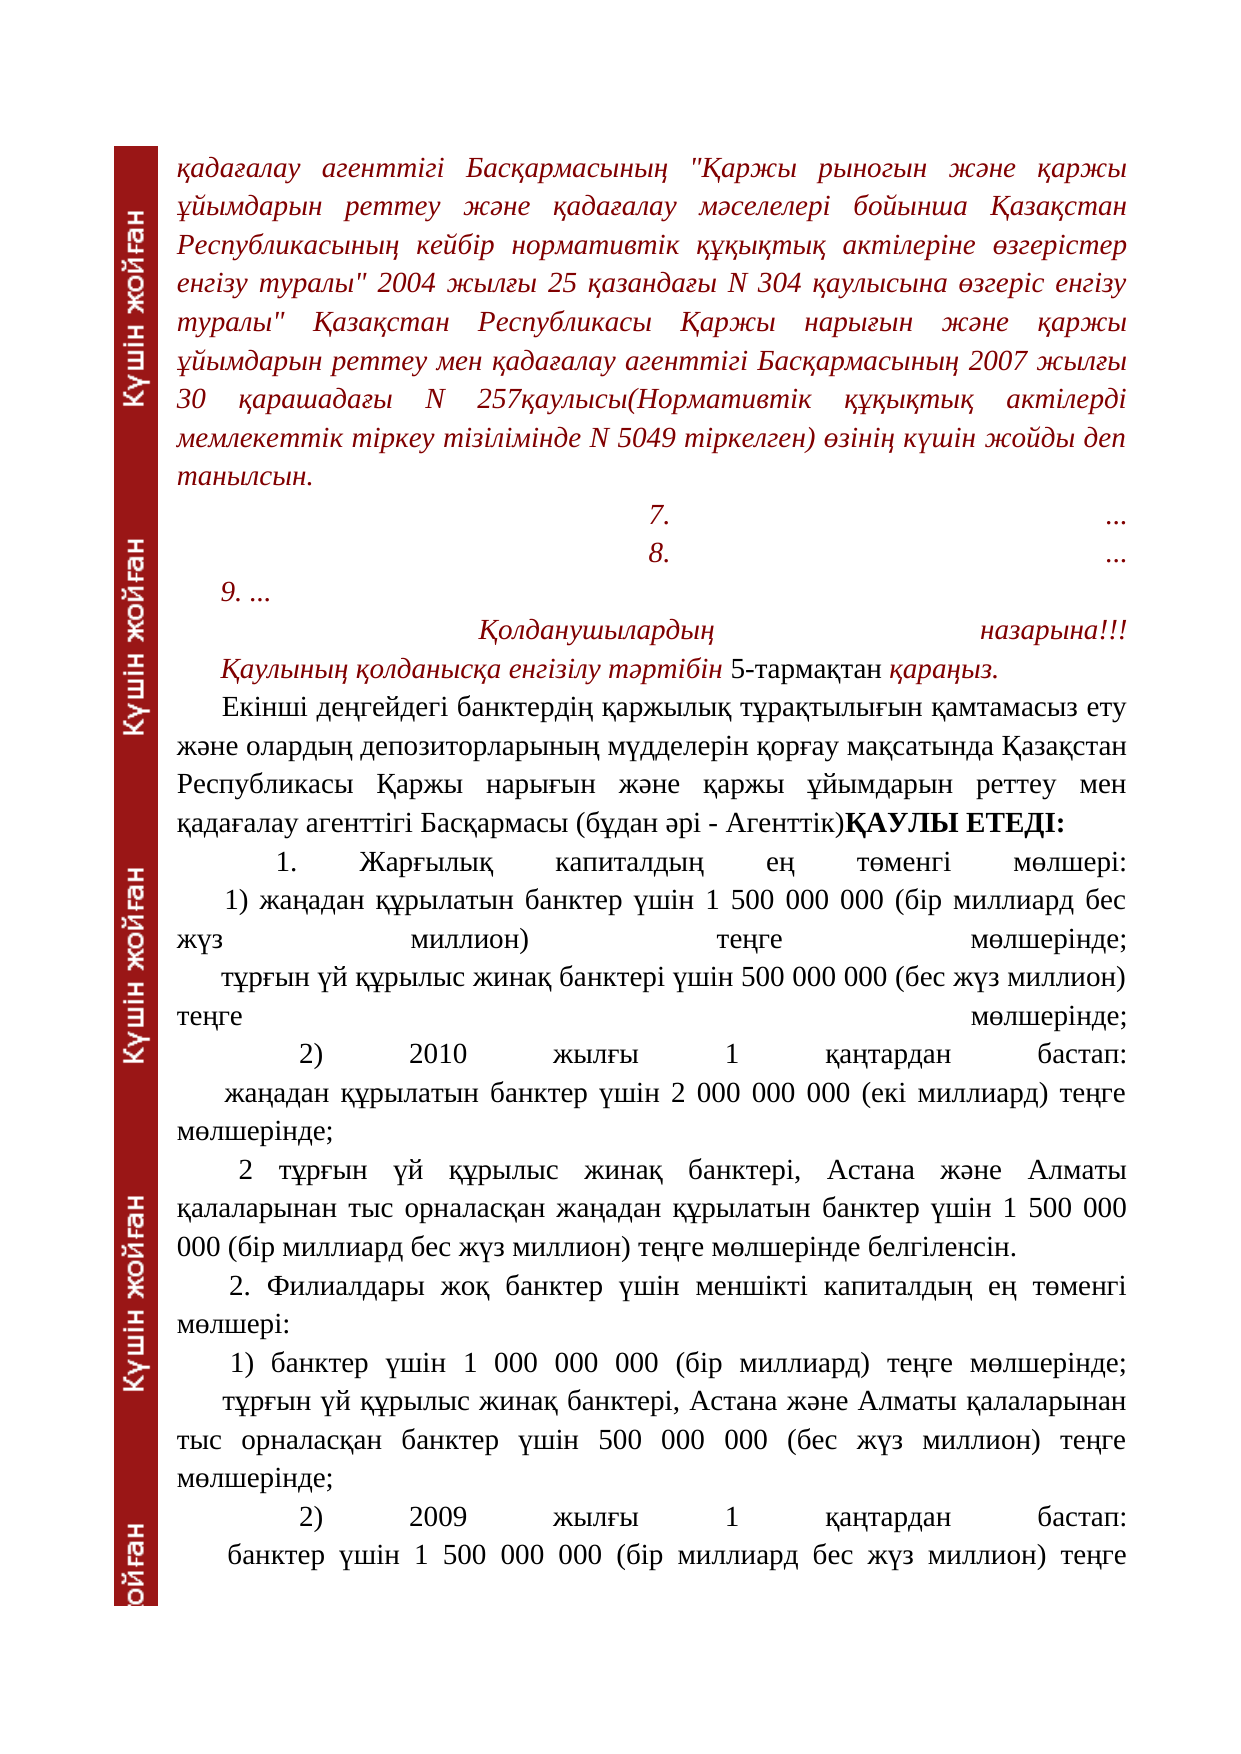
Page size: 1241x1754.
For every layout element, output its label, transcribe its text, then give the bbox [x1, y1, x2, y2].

picture [114, 839, 158, 844]
text 1. Жарғылық капиталдың ең төменгі мөлшері: 1) жаңадан құрылатын банктер үшін 1 500 000 000 (бір миллиард бес жүз миллион) теңге мөлшерінде; тұрғын үй құрылыс жинақ банктері үшін 500 000 000 (бес жүз миллион) теңге мөлшерінде; 2) 2010 жылғы 1 қаңтардан бастап: жаңадан құрылатын банктер үшін 2 000 000 000 (екі миллиард) теңге мөлшерінде; 2 тұрғын үй құрылыс жинақ банктері, Астана және Алматы қалаларынан тыс орналасқан жаңадан құрылатын банктер үшін 1 500 000 000 (бір миллиард бес жүз миллион) теңге мөлшерінде белгіленсін. [112, 844, 1128, 1263]
text Екінші деңгейдегі банктердің қаржылық тұрақтылығын қамтамасыз ету және олардың депозиторларының мүдделерін қорғау мақсатында Қазақстан Республикасы Қаржы нарығын және қаржы ұйымдарын реттеу мен қадағалау агенттігі Басқармасы (бұдан әрі - Агенттік) ҚАУЛЫ ЕТЕДІ: [112, 689, 1128, 839]
picture [114, 684, 158, 689]
picture [114, 1571, 158, 1606]
text Қолданушылардың назарына!!! Қаулының қолданысқа енгізілу тәртібін 5-тармақтан қараңыз. [112, 612, 1128, 684]
picture [114, 607, 158, 612]
picture [114, 146, 158, 150]
picture [114, 1263, 158, 1268]
